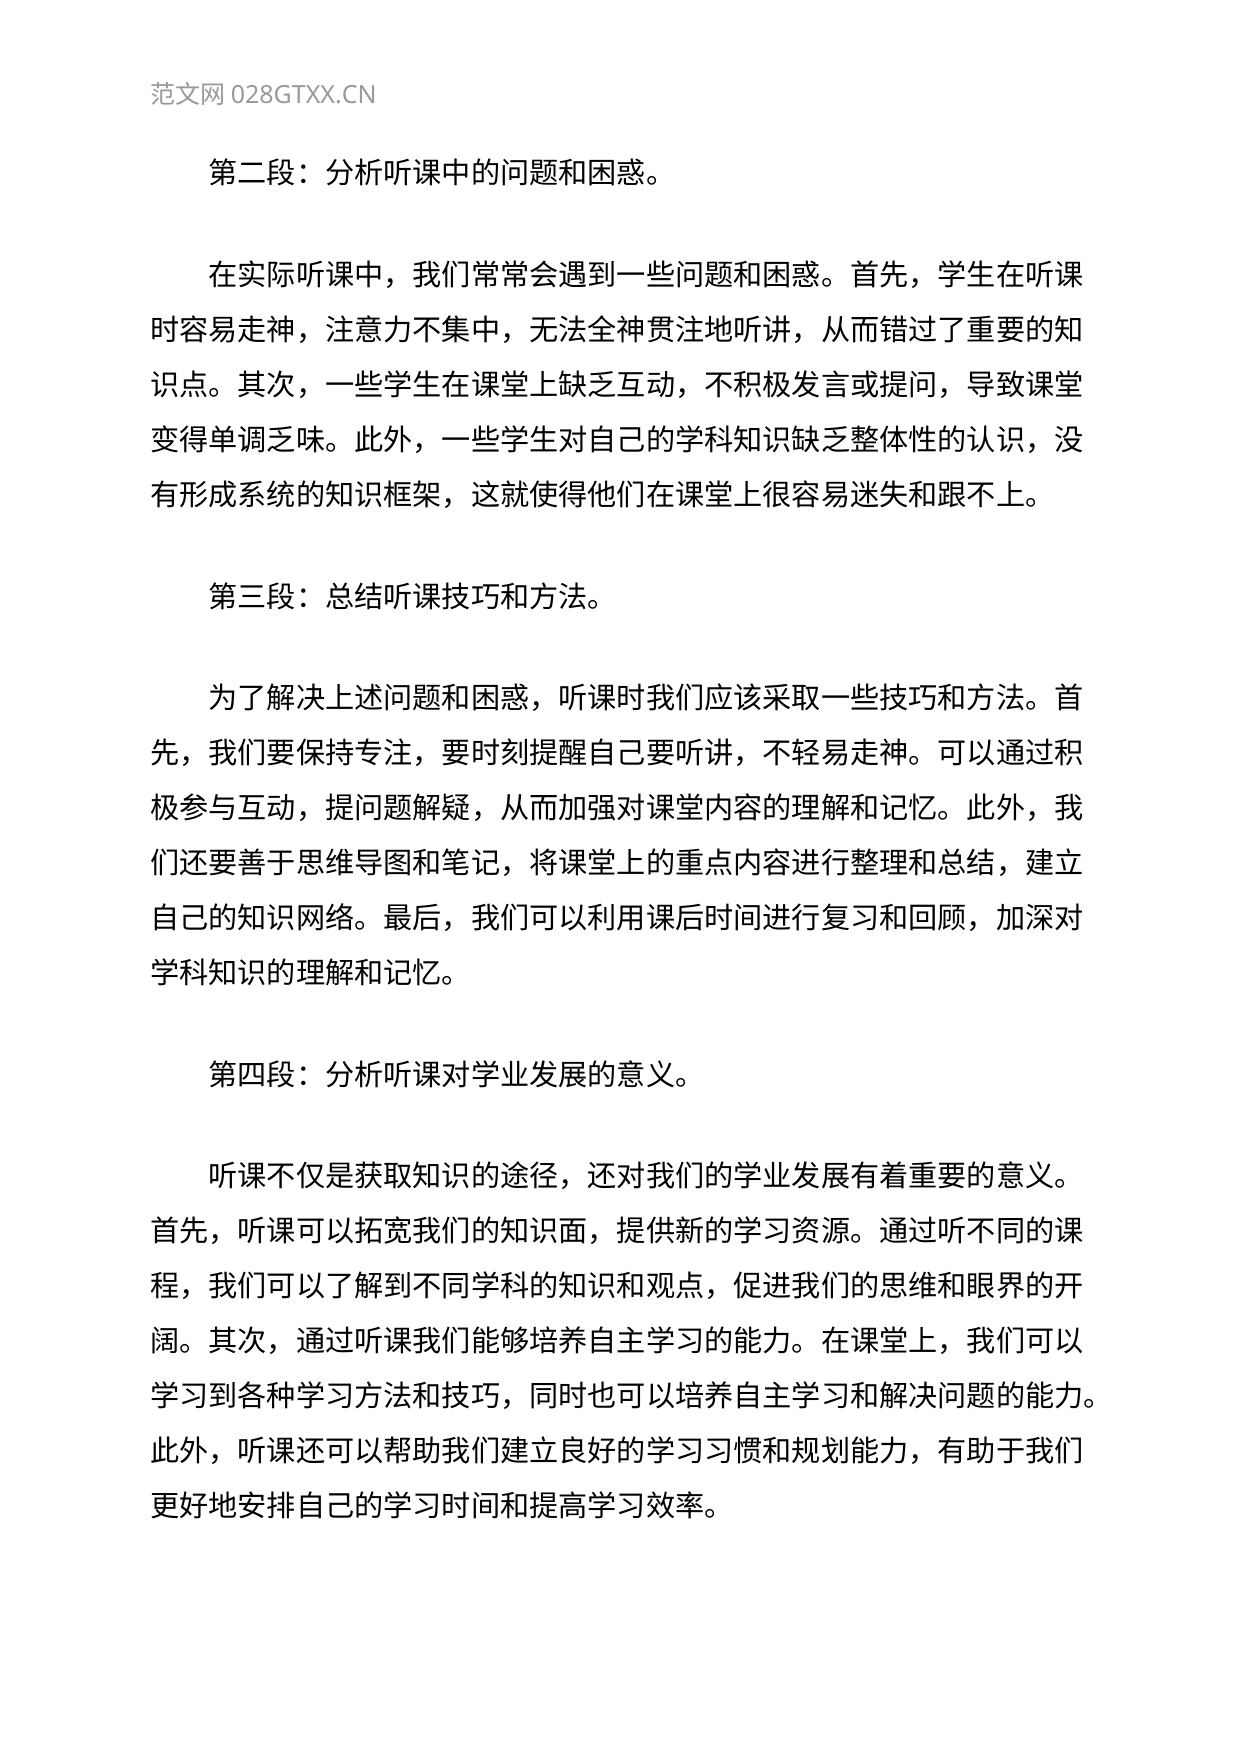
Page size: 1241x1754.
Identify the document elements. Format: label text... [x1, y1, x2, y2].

text 第三段：总结听课技巧和方法。 [150, 573, 1090, 615]
text 听课不仅是获取知识的途径，还对我们的学业发展有着重要的意义。首先，听课可以拓宽我们的知识面，提供新的学习资源。通过听不同的课程，我们可以了解到不同学科的知识和观点，促进我们的思维和眼界的开阔。其次，通过听课我们能够培养自主学习的能力。在课堂上，我们可以学习到各种学习方法和技巧，同时也可以培养自主学习和解决问题的能力。此外，听课还可以帮助我们建立良好的学习习惯和规划能力，有助于我们更好地安排自己的学习时间和提高学习效率。 [150, 1153, 1090, 1524]
text 第四段：分析听课对学业发展的意义。 [150, 1051, 1090, 1093]
text 为了解决上述问题和困惑，听课时我们应该采取一些技巧和方法。首先，我们要保持专注，要时刻提醒自己要听讲，不轻易走神。可以通过积极参与互动，提问题解疑，从而加强对课堂内容的理解和记忆。此外，我们还要善于思维导图和笔记，将课堂上的重点内容进行整理和总结，建立自己的知识网络。最后，我们可以利用课后时间进行复习和回顾，加深对学科知识的理解和记忆。 [150, 675, 1090, 992]
text 第二段：分析听课中的问题和困惑。 [150, 150, 1090, 192]
text 在实际听课中，我们常常会遇到一些问题和困惑。首先，学生在听课时容易走神，注意力不集中，无法全神贯注地听讲，从而错过了重要的知识点。其次，一些学生在课堂上缺乏互动，不积极发言或提问，导致课堂变得单调乏味。此外，一些学生对自己的学科知识缺乏整体性的认识，没有形成系统的知识框架，这就使得他们在课堂上很容易迷失和跟不上。 [150, 252, 1090, 514]
